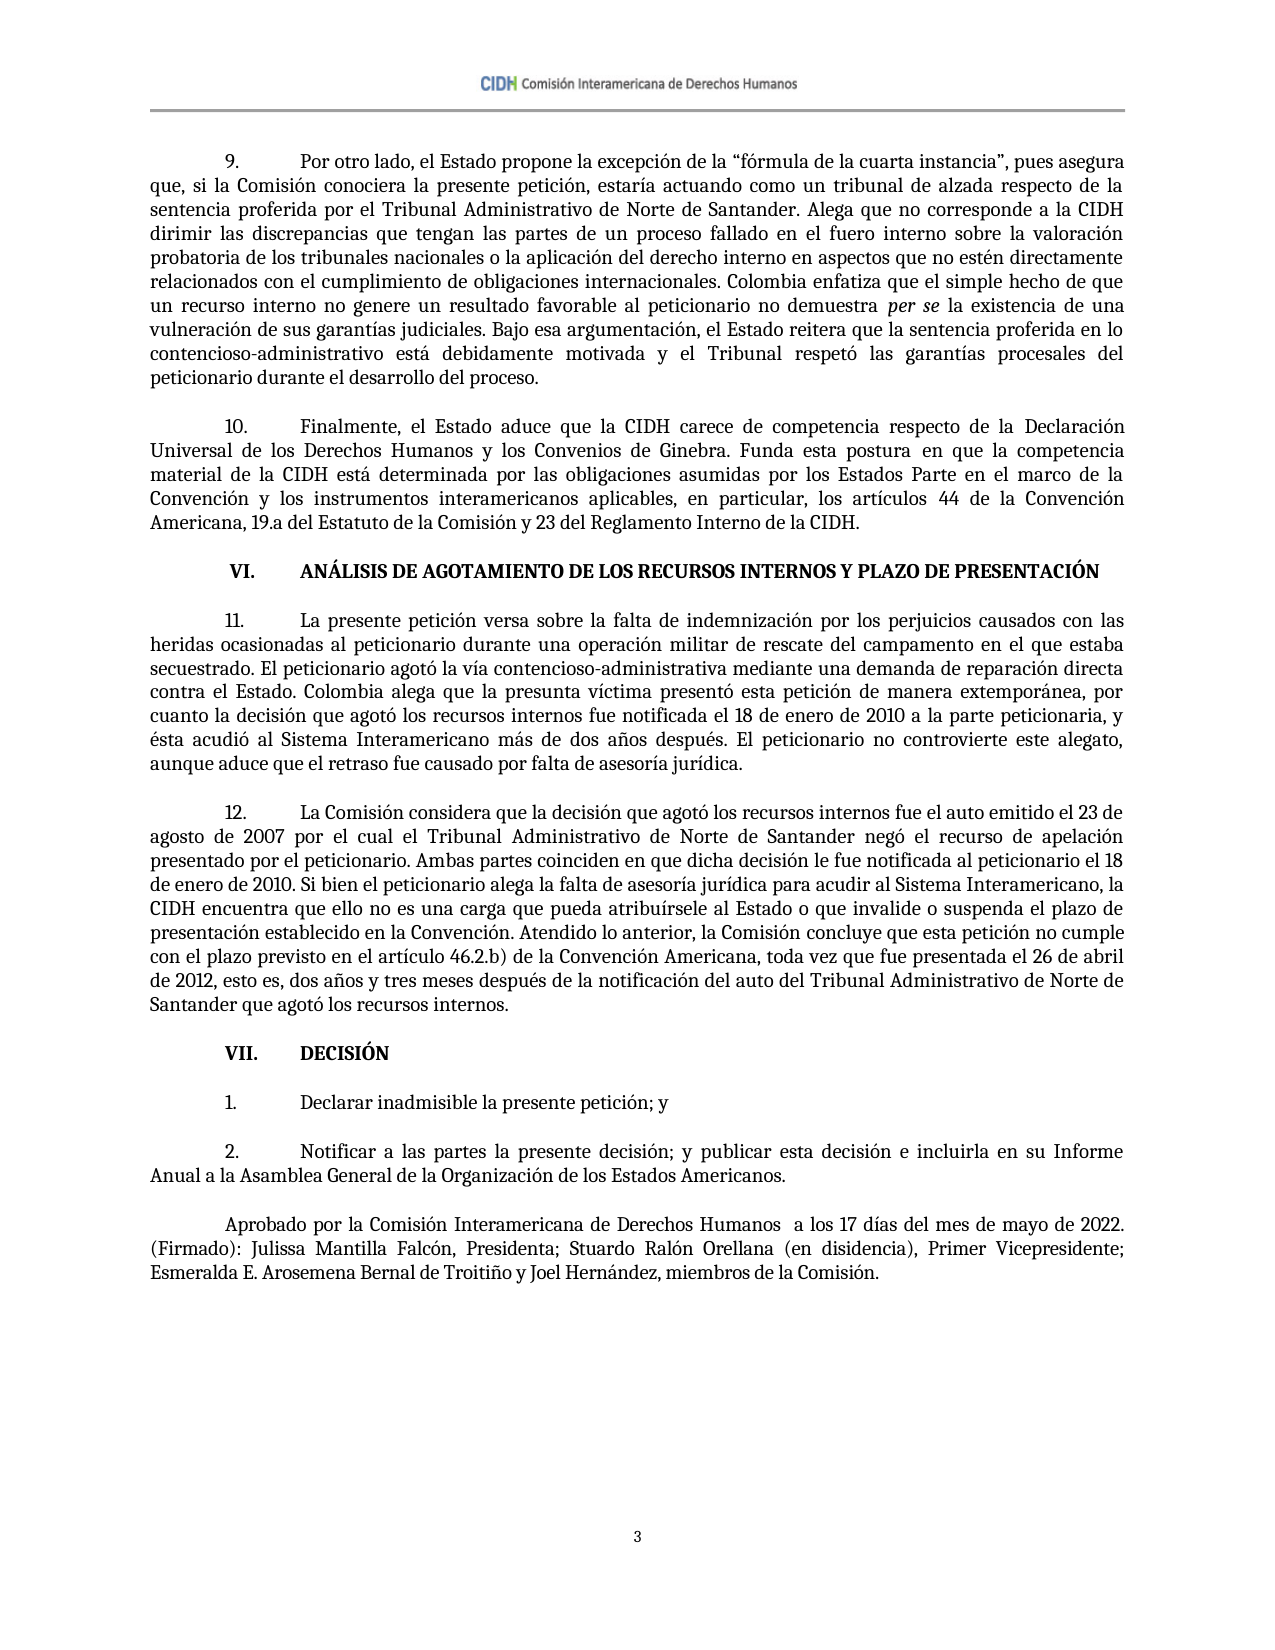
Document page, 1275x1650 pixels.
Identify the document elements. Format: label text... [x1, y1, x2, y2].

text 10. Finalmente, el Estado aduce que la CIDH carece de competencia respecto de la Declaración Universal de los Derechos Humanos y los Convenios de Ginebra. Funda esta postura en que la competencia material de la CIDH está determinada por las obligaciones asumidas por los Estados Parte en el marco de la Convención y los instrumentos interamericanos aplicables, en particular, los artículos 44 de la Convención Americana, 19.a del Estatuto de la Comisión y 23 del Reglamento Interno de la CIDH. [150, 414, 1125, 534]
list VII. DECISIÓN [225, 1042, 1125, 1066]
text Aprobado por la Comisión Interamericana de Derechos Humanos a los 17 días del mes de mayo de 2022. (Firmado): Julissa Mantilla Falcón, Presidenta; Stuardo Ralón Orellana (en disidencia), Primer Vicepresidente; Esmeralda E. Arosemena Bernal de Troitiño y Joel Hernández, miembros de la Comisión. [150, 1212, 1125, 1284]
picture [475, 75, 800, 93]
text 9. Por otro lado, el Estado propone la excepción de la “fórmula de la cuarta instancia”, pues asegura que, si la Comisión conociera la presente petición, estaría actuando como un tribunal de alzada respecto de la sentencia proferida por el Tribunal Administrativo de Norte de Santander. Alega que no corresponde a la CIDH dirimir las discrepancias que tengan las partes de un proceso fallado en el fuero interno sobre la valoración probatoria de los tribunales nacionales o la aplicación del derecho interno en aspectos que no estén directamente relacionados con el cumplimiento de obligaciones internacionales. Colombia enfatiza que el simple hecho de que un recurso interno no genere un resultado favorable al peticionario no demuestra per se la existencia de una vulneración de sus garantías judiciales. Bajo esa argumentación, el Estado reitera que la sentencia proferida en lo contencioso-administrativo está debidamente motivada y el Tribunal respetó las garantías procesales del peticionario durante el desarrollo del proceso. [150, 150, 1125, 389]
text 11. La presente petición versa sobre la falta de indemnización por los perjuicios causados con las heridas ocasionadas al peticionario durante una operación militar de rescate del campamento en el que estaba secuestrado. El peticionario agotó la vía contencioso-administrativa mediante una demanda de reparación directa contra el Estado. Colombia alega que la presunta víctima presentó esta petición de manera extemporánea, por cuanto la decisión que agotó los recursos internos fue notificada el 18 de enero de 2010 a la parte peticionaria, y ésta acudió al Sistema Interamericano más de dos años después. El peticionario no controvierte este alegato, aunque aduce que el retraso fue causado por falta de asesoría jurídica. [150, 608, 1125, 776]
text VI. ANÁLISIS DE AGOTAMIENTO DE LOS RECURSOS INTERNOS Y PLAZO DE PRESENTACIÓN [150, 559, 1125, 583]
text 12. La Comisión considera que la decisión que agotó los recursos internos fue el auto emitido el 23 de agosto de 2007 por el cual el Tribunal Administrativo de Norte de Santander negó el recurso de apelación presentado por el peticionario. Ambas partes coinciden en que dicha decisión le fue notificada al peticionario el 18 de enero de 2010. Si bien el peticionario alega la falta de asesoría jurídica para acudir al Sistema Interamericano, la CIDH encuentra que ello no es una carga que pueda atribuírsele al Estado o que invalide o suspenda el plazo de presentación establecido en la Convención. Atendido lo anterior, la Comisión concluye que esta petición no cumple con el plazo previsto en el artículo 46.2.b) de la Convención Americana, toda vez que fue presentada el 26 de abril de 2012, esto es, dos años y tres meses después de la notificación del auto del Tribunal Administrativo de Norte de Santander que agotó los recursos internos. [150, 801, 1125, 1017]
list Declarar inadmisible la presente petición; y [150, 1091, 1125, 1114]
list Notificar a las partes la presente decisión; y publicar esta decisión e incluirla en su Informe Anual a la Asamblea General de la Organización de los Estados Americanos. [150, 1139, 1125, 1187]
